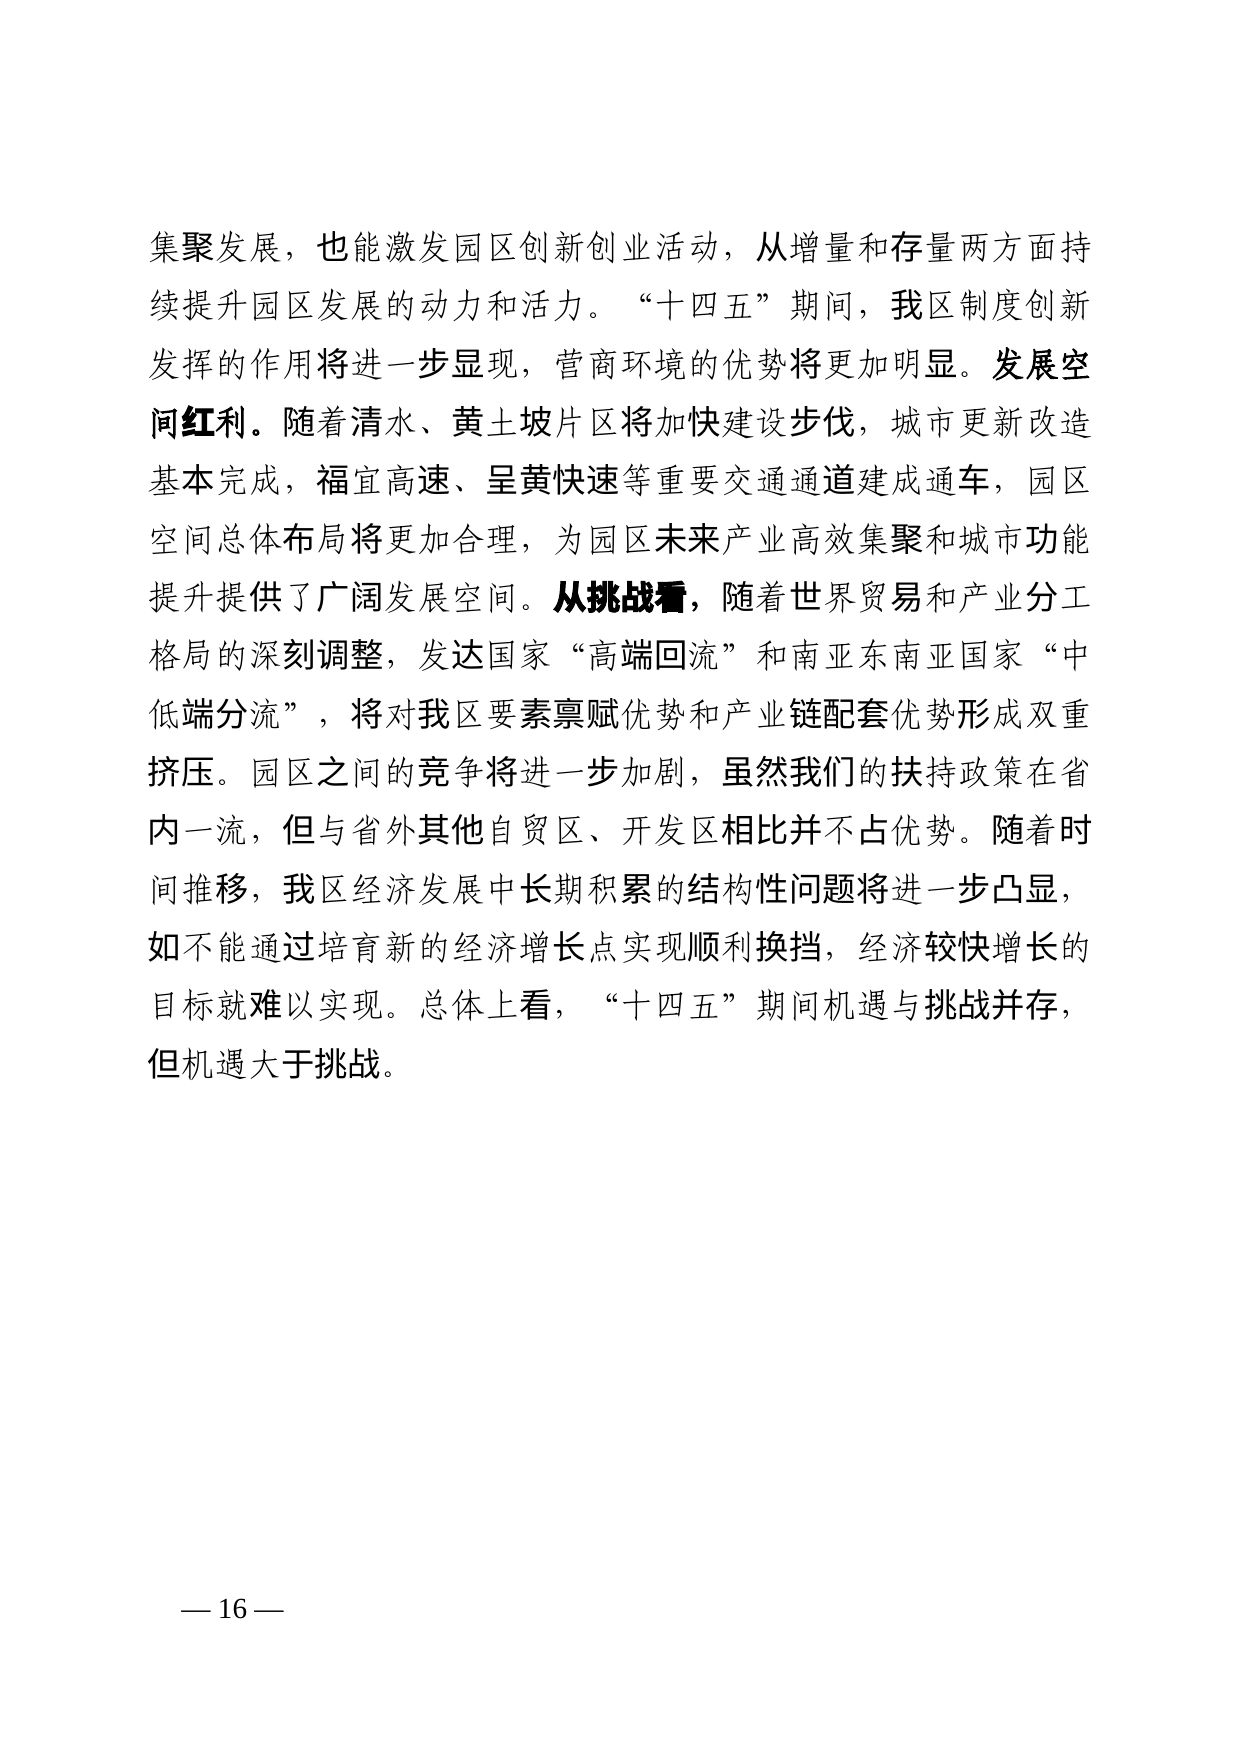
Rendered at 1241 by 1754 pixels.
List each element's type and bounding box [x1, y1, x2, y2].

text [148, 213, 1092, 1088]
